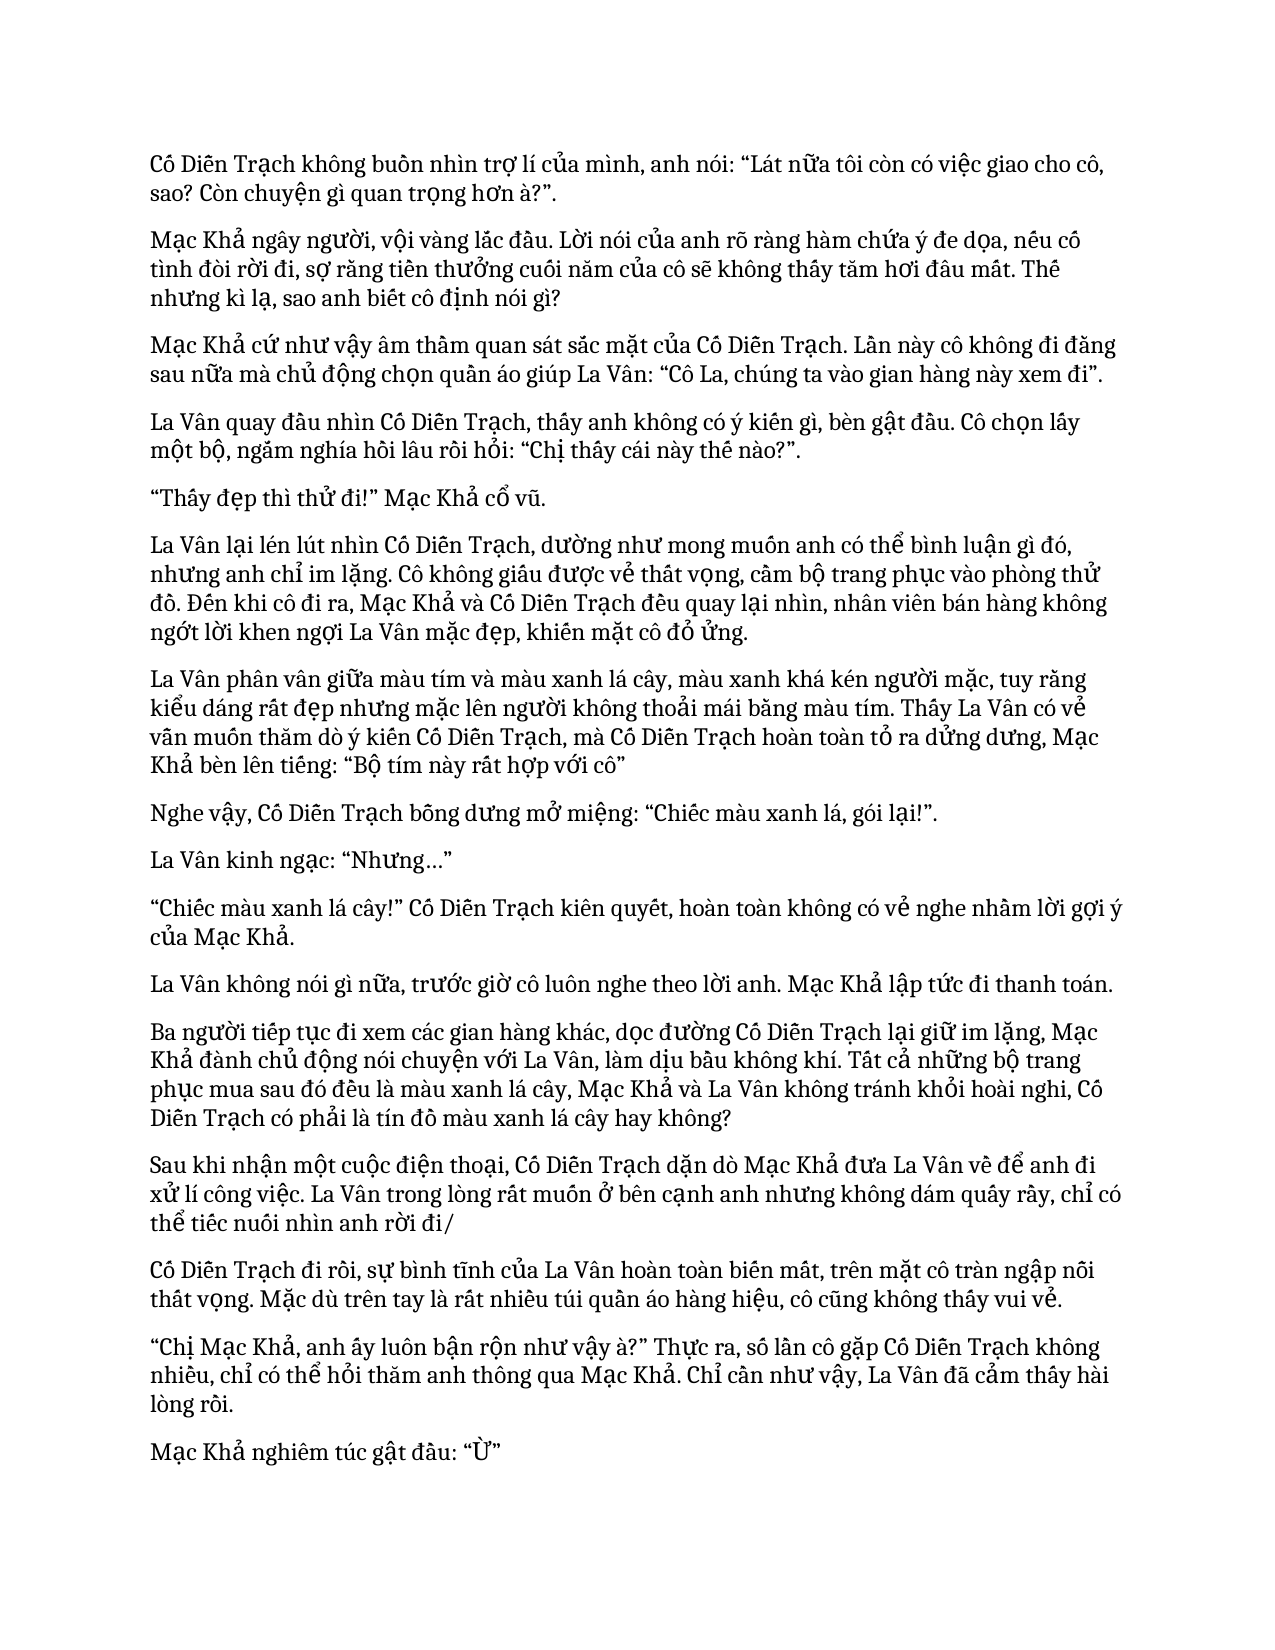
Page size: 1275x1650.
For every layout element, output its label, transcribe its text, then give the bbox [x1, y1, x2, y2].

text “Chị Mạc Khả, anh ấy luôn bận rộn như vậy à?” Thực ra, số lần cô gặp Cố Diễn Trạch không nhiều, chỉ có thể hỏi thăm anh thông qua Mạc Khả. Chỉ cần như vậy, La Vân đã cảm thấy hài lòng rồi. [150, 1332, 1125, 1419]
text Mạc Khả nghiêm túc gật đầu: “Ừ” [150, 1437, 1125, 1466]
text Cố Diễn Trạch đi rồi, sự bình tĩnh của La Vân hoàn toàn biến mất, trên mặt cô tràn ngập nỗi thất vọng. Mặc dù trên tay là rất nhiều túi quần áo hàng hiệu, cô cũng không thấy vui vẻ. [150, 1256, 1125, 1314]
text Sau khi nhận một cuộc điện thoại, Cố Diễn Trạch dặn dò Mạc Khả đưa La Vân về để anh đi xử lí công việc. La Vân trong lòng rất muốn ở bên cạnh anh nhưng không dám quấy rầy, chỉ có thể tiếc nuối nhìn anh rời đi/ [150, 1151, 1125, 1237]
text Ba người tiếp tục đi xem các gian hàng khác, dọc đường Cố Diễn Trạch lại giữ im lặng, Mạc Khả đành chủ động nói chuyện với La Vân, làm dịu bầu không khí. Tất cả những bộ trang phục mua sau đó đều là màu xanh lá cây, Mạc Khả và La Vân không tránh khỏi hoài nghi, Cố Diễn Trạch có phải là tín đồ màu xanh lá cây hay không? [150, 1017, 1125, 1132]
text La Vân phân vân giữa màu tím và màu xanh lá cây, màu xanh khá kén người mặc, tuy rằng kiểu dáng rất đẹp nhưng mặc lên người không thoải mái bằng màu tím. Thấy La Vân có vẻ vẫn muốn thăm dò ý kiến Cố Diễn Trạch, mà Cố Diễn Trạch hoàn toàn tỏ ra dửng dưng, Mạc Khả bèn lên tiếng: “Bộ tím này rất hợp với cô” [150, 665, 1125, 780]
text La Vân lại lén lút nhìn Cố Diễn Trạch, dường như mong muốn anh có thể bình luận gì đó, nhưng anh chỉ im lặng. Cô không giấu được vẻ thất vọng, cầm bộ trang phục vào phòng thử đồ. Đến khi cô đi ra, Mạc Khả và Cố Diễn Trạch đều quay lại nhìn, nhân viên bán hàng không ngớt lời khen ngợi La Vân mặc đẹp, khiến mặt cô đỏ ửng. [150, 531, 1125, 646]
text La Vân kinh ngạc: “Nhưng…” [150, 846, 1125, 875]
text “Chiếc màu xanh lá cây!” Cố Diễn Trạch kiên quyết, hoàn toàn không có vẻ nghe nhầm lời gợi ý của Mạc Khả. [150, 894, 1125, 951]
text Cố Diễn Trạch không buồn nhìn trợ lí của mình, anh nói: “Lát nữa tôi còn có việc giao cho cô, sao? Còn chuyện gì quan trọng hơn à?”. [150, 150, 1125, 207]
text La Vân không nói gì nữa, trước giờ cô luôn nghe theo lời anh. Mạc Khả lập tức đi thanh toán. [150, 970, 1125, 999]
text Mạc Khả cứ như vậy âm thầm quan sát sắc mặt của Cố Diễn Trạch. Lần này cô không đi đằng sau nữa mà chủ động chọn quần áo giúp La Vân: “Cô La, chúng ta vào gian hàng này xem đi”. [150, 331, 1125, 389]
text Mạc Khả ngây người, vội vàng lắc đầu. Lời nói của anh rõ ràng hàm chứa ý đe dọa, nếu cố tình đòi rời đi, sợ rằng tiền thưởng cuối năm của cô sẽ không thấy tăm hơi đâu mất. Thế nhưng kì lạ, sao anh biết cô định nói gì? [150, 226, 1125, 312]
text La Vân quay đầu nhìn Cố Diễn Trạch, thấy anh không có ý kiến gì, bèn gật đầu. Cô chọn lấy một bộ, ngắm nghía hồi lâu rồi hỏi: “Chị thấy cái này thế nào?”. [150, 407, 1125, 465]
text “Thấy đẹp thì thử đi!” Mạc Khả cổ vũ. [150, 484, 1125, 512]
text Nghe vậy, Cố Diễn Trạch bỗng dưng mở miệng: “Chiếc màu xanh lá, gói lại!”. [150, 799, 1125, 827]
